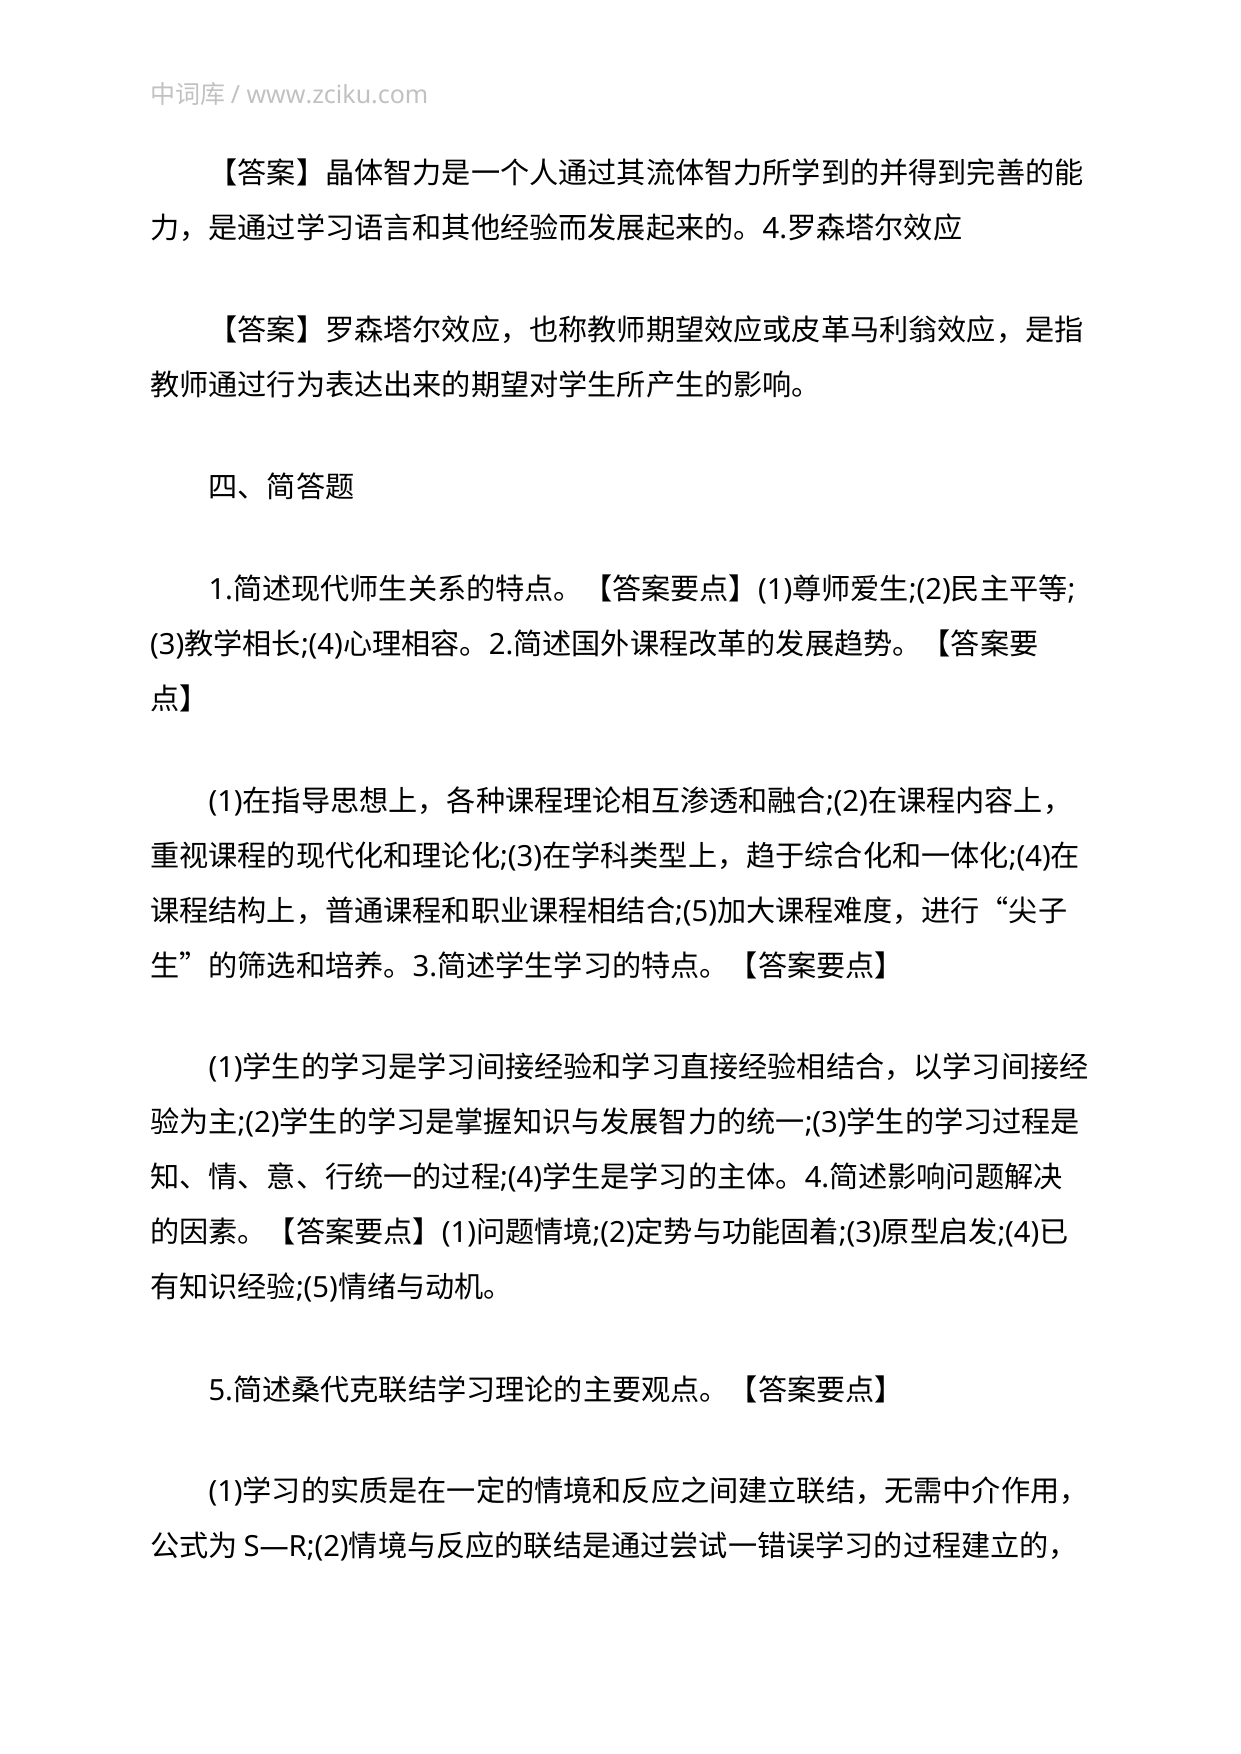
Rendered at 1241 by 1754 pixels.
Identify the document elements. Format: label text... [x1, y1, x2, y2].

text 5.简述桑代克联结学习理论的主要观点。【答案要点】 [150, 1366, 1090, 1408]
text 1.简述现代师生关系的特点。【答案要点】(1)尊师爱生;(2)民主平等;(3)教学相长;(4)心理相容。2.简述国外课程改革的发展趋势。【答案要点】 [150, 565, 1090, 718]
text 四、简答题 [150, 463, 1090, 506]
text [150, 1468, 1090, 1565]
text (1)在指导思想上，各种课程理论相互渗透和融合;(2)在课程内容上，重视课程的现代化和理论化;(3)在学科类型上，趋于综合化和一体化;(4)在课程结构上，普通课程和职业课程相结合;(5)加大课程难度，进行“尖子生”的筛选和培养。3.简述学生学习的特点。【答案要点】 [150, 777, 1090, 984]
text 【答案】罗森塔尔效应，也称教师期望效应或皮革马利翁效应，是指教师通过行为表达出来的期望对学生所产生的影响。 [150, 307, 1090, 404]
text 【答案】晶体智力是一个人通过其流体智力所学到的并得到完善的能力，是通过学习语言和其他经验而发展起来的。4.罗森塔尔效应 [150, 150, 1090, 247]
text (1)学生的学习是学习间接经验和学习直接经验相结合，以学习间接经验为主;(2)学生的学习是掌握知识与发展智力的统一;(3)学生的学习过程是知、情、意、行统一的过程;(4)学生是学习的主体。4.简述影响问题解决的因素。【答案要点】(1)问题情境;(2)定势与功能固着;(3)原型启发;(4)已有知识经验;(5)情绪与动机。 [150, 1044, 1090, 1306]
